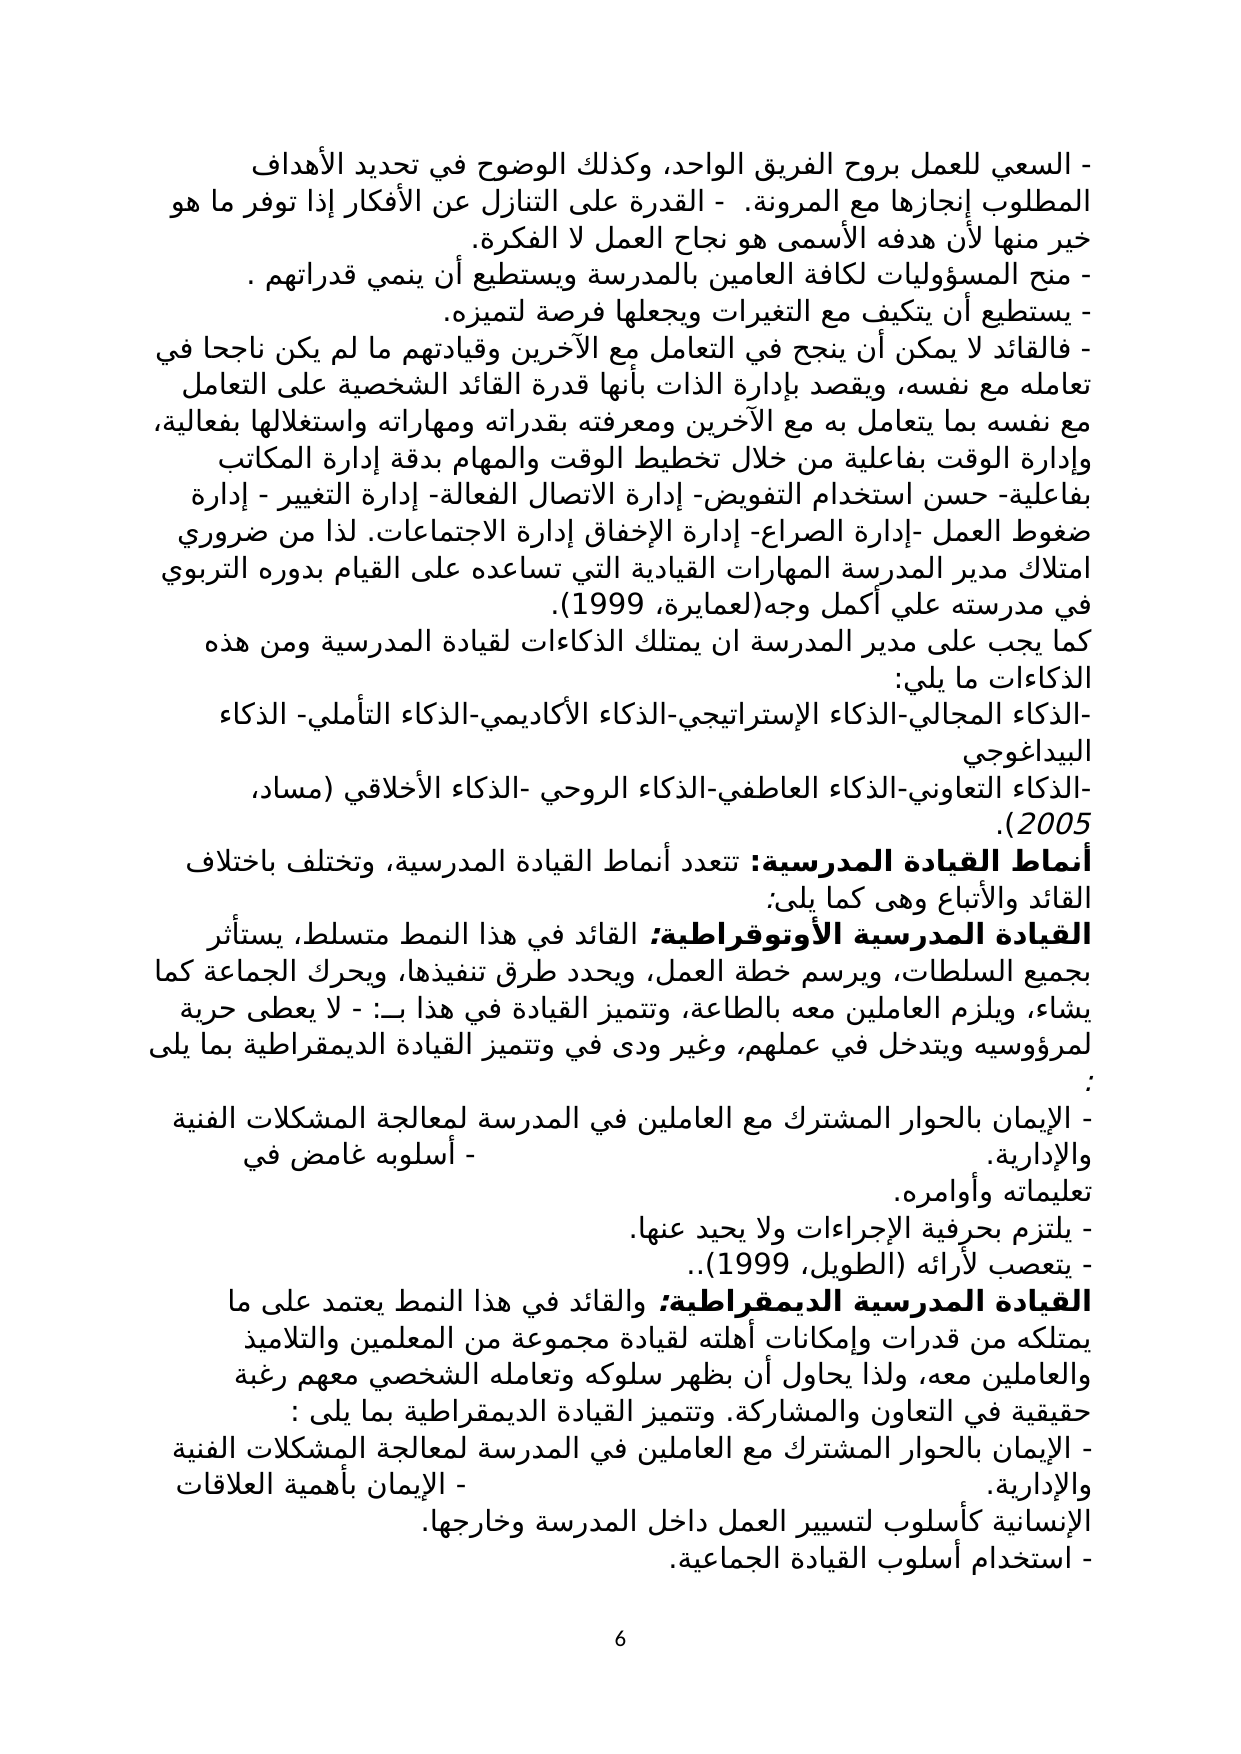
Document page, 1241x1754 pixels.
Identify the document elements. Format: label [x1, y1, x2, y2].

text [148, 148, 1093, 1575]
